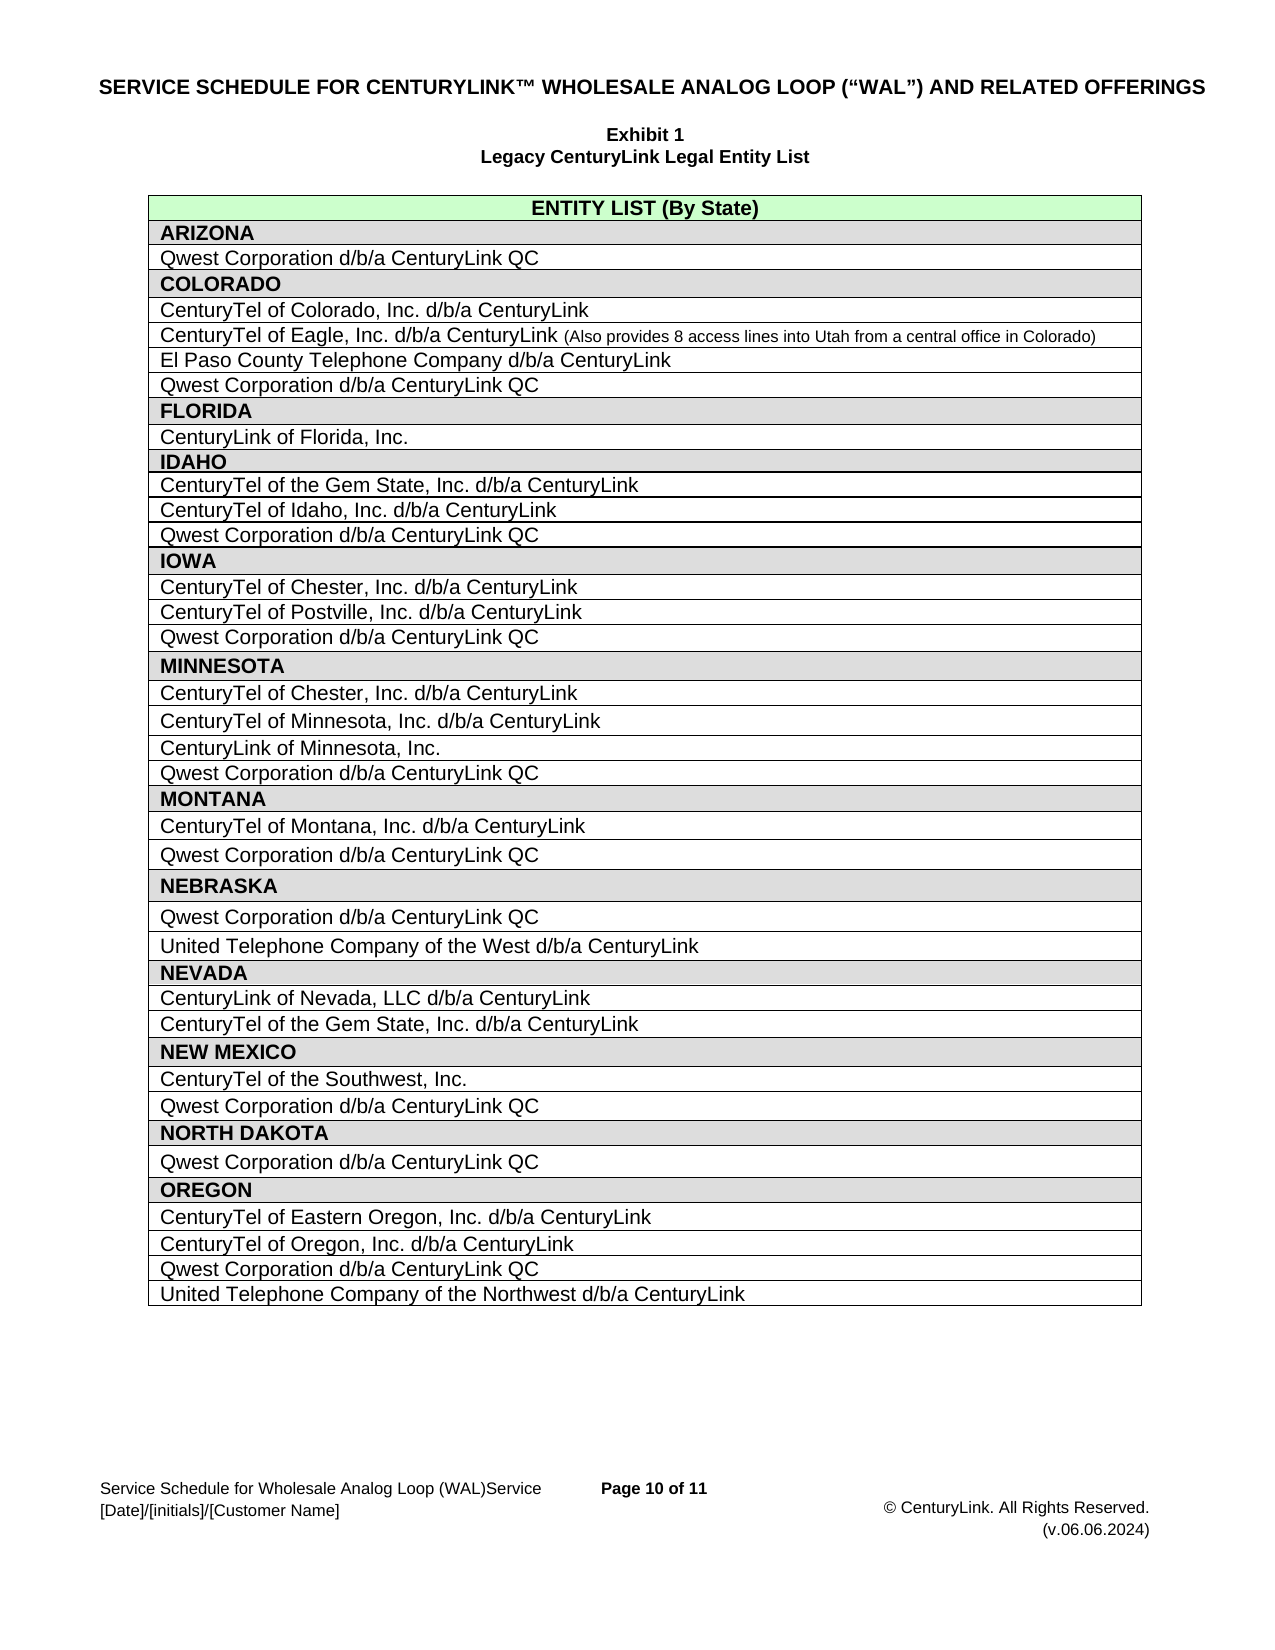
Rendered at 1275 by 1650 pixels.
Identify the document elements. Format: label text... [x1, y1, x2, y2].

table_cell CenturyTel of Oregon, Inc. d/b/a CenturyLink [149, 1231, 1141, 1255]
table_cell CenturyTel of Eastern Oregon, Inc. d/b/a CenturyLink [149, 1203, 1141, 1230]
table_cell Qwest Corporation d/b/a CenturyLink QC [149, 840, 1141, 869]
table_cell United Telephone Company of the Northwest d/b/a CenturyLink [149, 1281, 1141, 1305]
table_cell CenturyTel of Chester, Inc. d/b/a CenturyLink [149, 681, 1141, 705]
table_cell Qwest Corporation d/b/a CenturyLink QC [149, 373, 1141, 397]
table_cell MONTANA [149, 786, 1141, 811]
table_cell NEVADA [149, 961, 1141, 984]
table_cell Qwest Corporation d/b/a CenturyLink QC [149, 1146, 1141, 1177]
table_cell CenturyLink of Florida, Inc. [149, 425, 1141, 449]
table_cell CenturyTel of Chester, Inc. d/b/a CenturyLink [149, 575, 1141, 599]
table_cell IDAHO [149, 450, 1141, 471]
table_cell CenturyTel of the Gem State, Inc. d/b/a CenturyLink [149, 473, 1141, 496]
table_cell COLORADO [149, 270, 1141, 297]
table_cell CenturyTel of Postville, Inc. d/b/a CenturyLink [149, 600, 1141, 624]
table_cell FLORIDA [149, 398, 1141, 424]
table_cell CenturyTel of Eagle, Inc. d/b/a CenturyLink (Also provides 8 access lines into Utah from a central office in Colorado) [149, 323, 1141, 347]
table_cell CenturyTel of Colorado, Inc. d/b/a CenturyLink [149, 298, 1141, 322]
table_header ENTITY LIST (By State) [149, 196, 1141, 220]
table_cell Qwest Corporation d/b/a CenturyLink QC [149, 625, 1141, 651]
table_cell Qwest Corporation d/b/a CenturyLink QC [149, 523, 1141, 546]
table_cell OREGON [149, 1178, 1141, 1202]
table_cell Qwest Corporation d/b/a CenturyLink QC [149, 902, 1141, 931]
table_cell Qwest Corporation d/b/a CenturyLink QC [149, 1092, 1141, 1120]
table_cell NEW MEXICO [149, 1038, 1141, 1066]
table_cell United Telephone Company of the West d/b/a CenturyLink [149, 932, 1141, 960]
table_cell El Paso County Telephone Company d/b/a CenturyLink [149, 348, 1141, 372]
table_cell CenturyTel of Idaho, Inc. d/b/a CenturyLink [149, 498, 1141, 521]
table_cell NORTH DAKOTA [149, 1121, 1141, 1145]
table_cell Qwest Corporation d/b/a CenturyLink QC [149, 761, 1141, 785]
text Exhibit 1 [90, 124, 1200, 146]
table_cell Qwest Corporation d/b/a CenturyLink QC [149, 245, 1141, 269]
table_cell IOWA [149, 548, 1141, 574]
table_cell CenturyTel of the Southwest, Inc. [149, 1067, 1141, 1091]
text Legacy CenturyLink Legal Entity List [90, 146, 1200, 167]
table_cell CenturyTel of Minnesota, Inc. d/b/a CenturyLink [149, 706, 1141, 735]
table_cell Qwest Corporation d/b/a CenturyLink QC [149, 1256, 1141, 1280]
table_cell CenturyLink of Minnesota, Inc. [149, 736, 1141, 760]
table_cell NEBRASKA [149, 870, 1141, 901]
table_cell CenturyLink of Nevada, LLC d/b/a CenturyLink [149, 986, 1141, 1010]
table_cell CenturyTel of the Gem State, Inc. d/b/a CenturyLink [149, 1011, 1141, 1037]
table_cell MINNESOTA [149, 652, 1141, 680]
table_cell ARIZONA [149, 221, 1141, 244]
table_cell CenturyTel of Montana, Inc. d/b/a CenturyLink [149, 812, 1141, 839]
